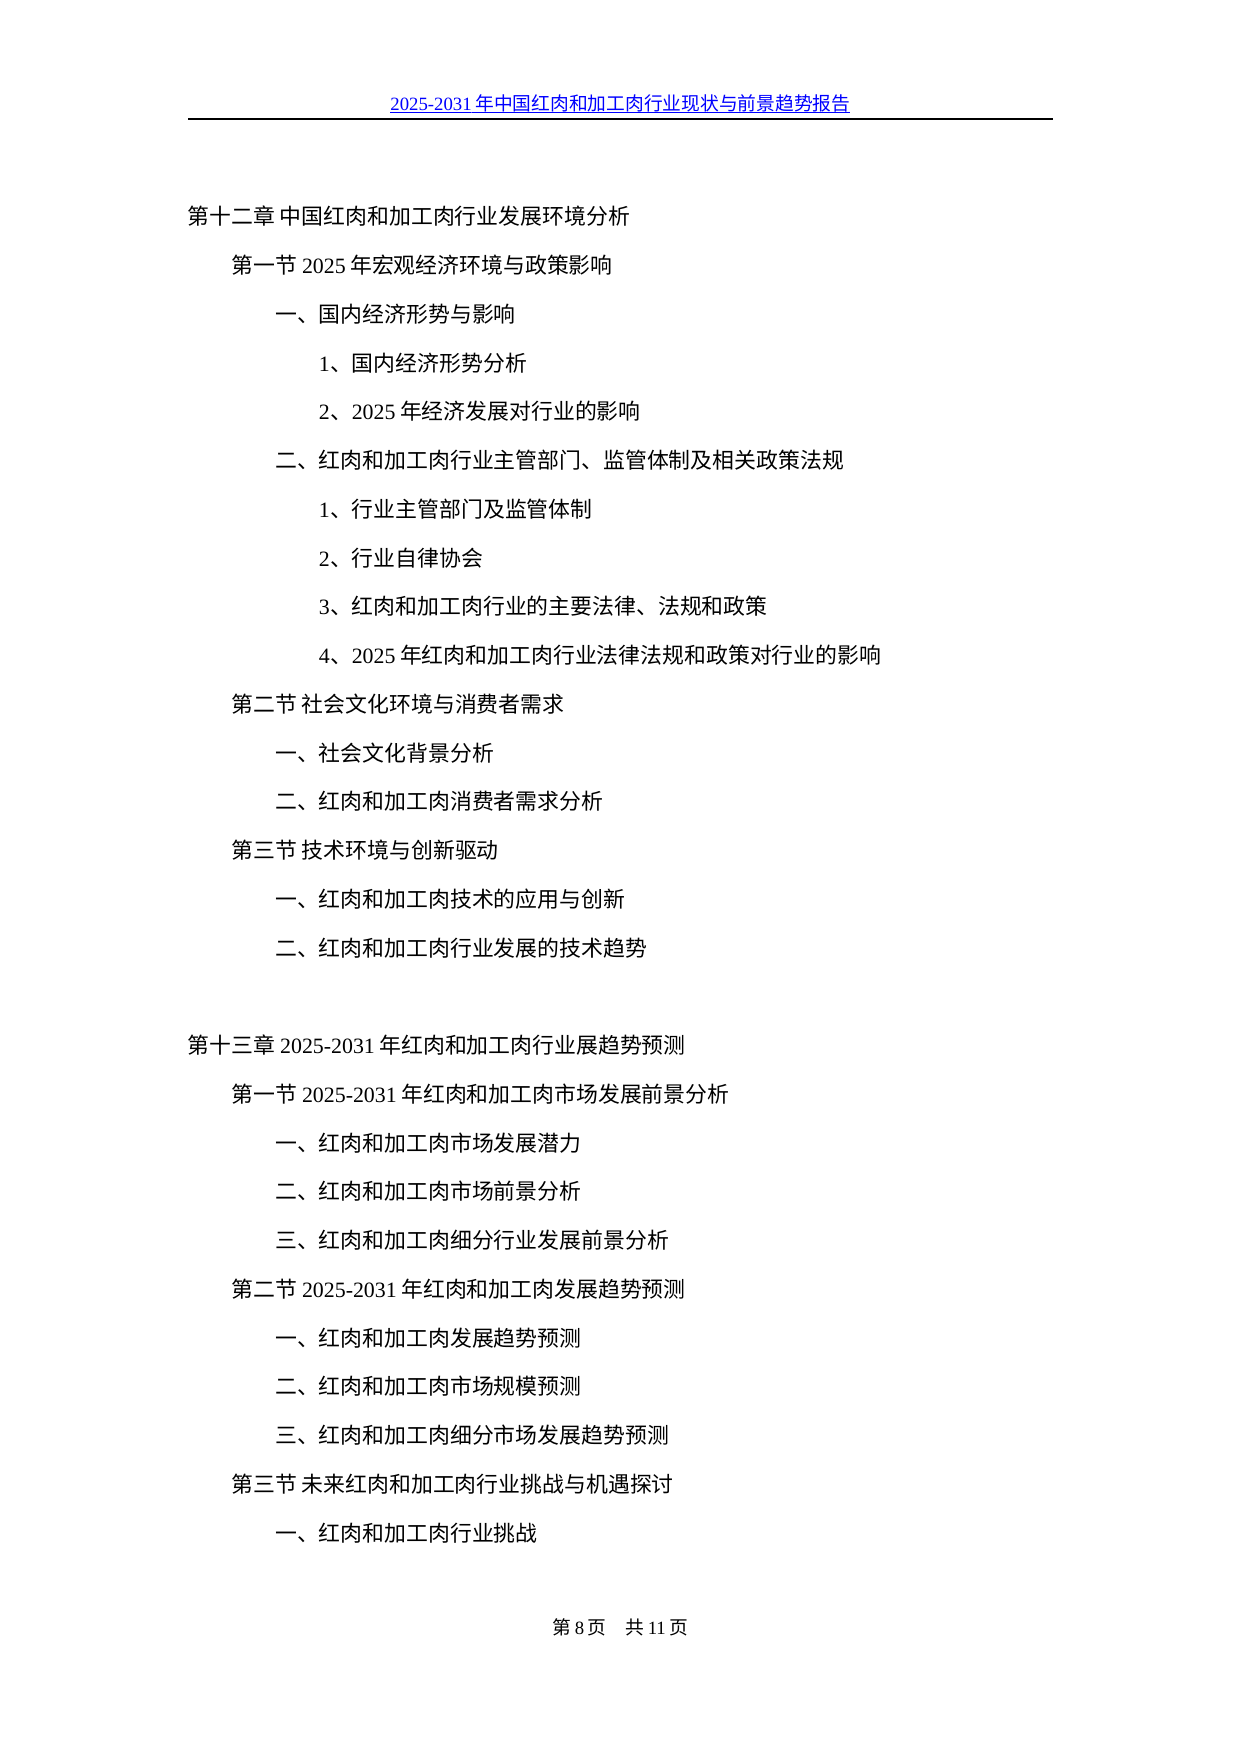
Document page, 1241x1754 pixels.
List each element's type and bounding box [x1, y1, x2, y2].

text [187, 150, 1053, 1548]
